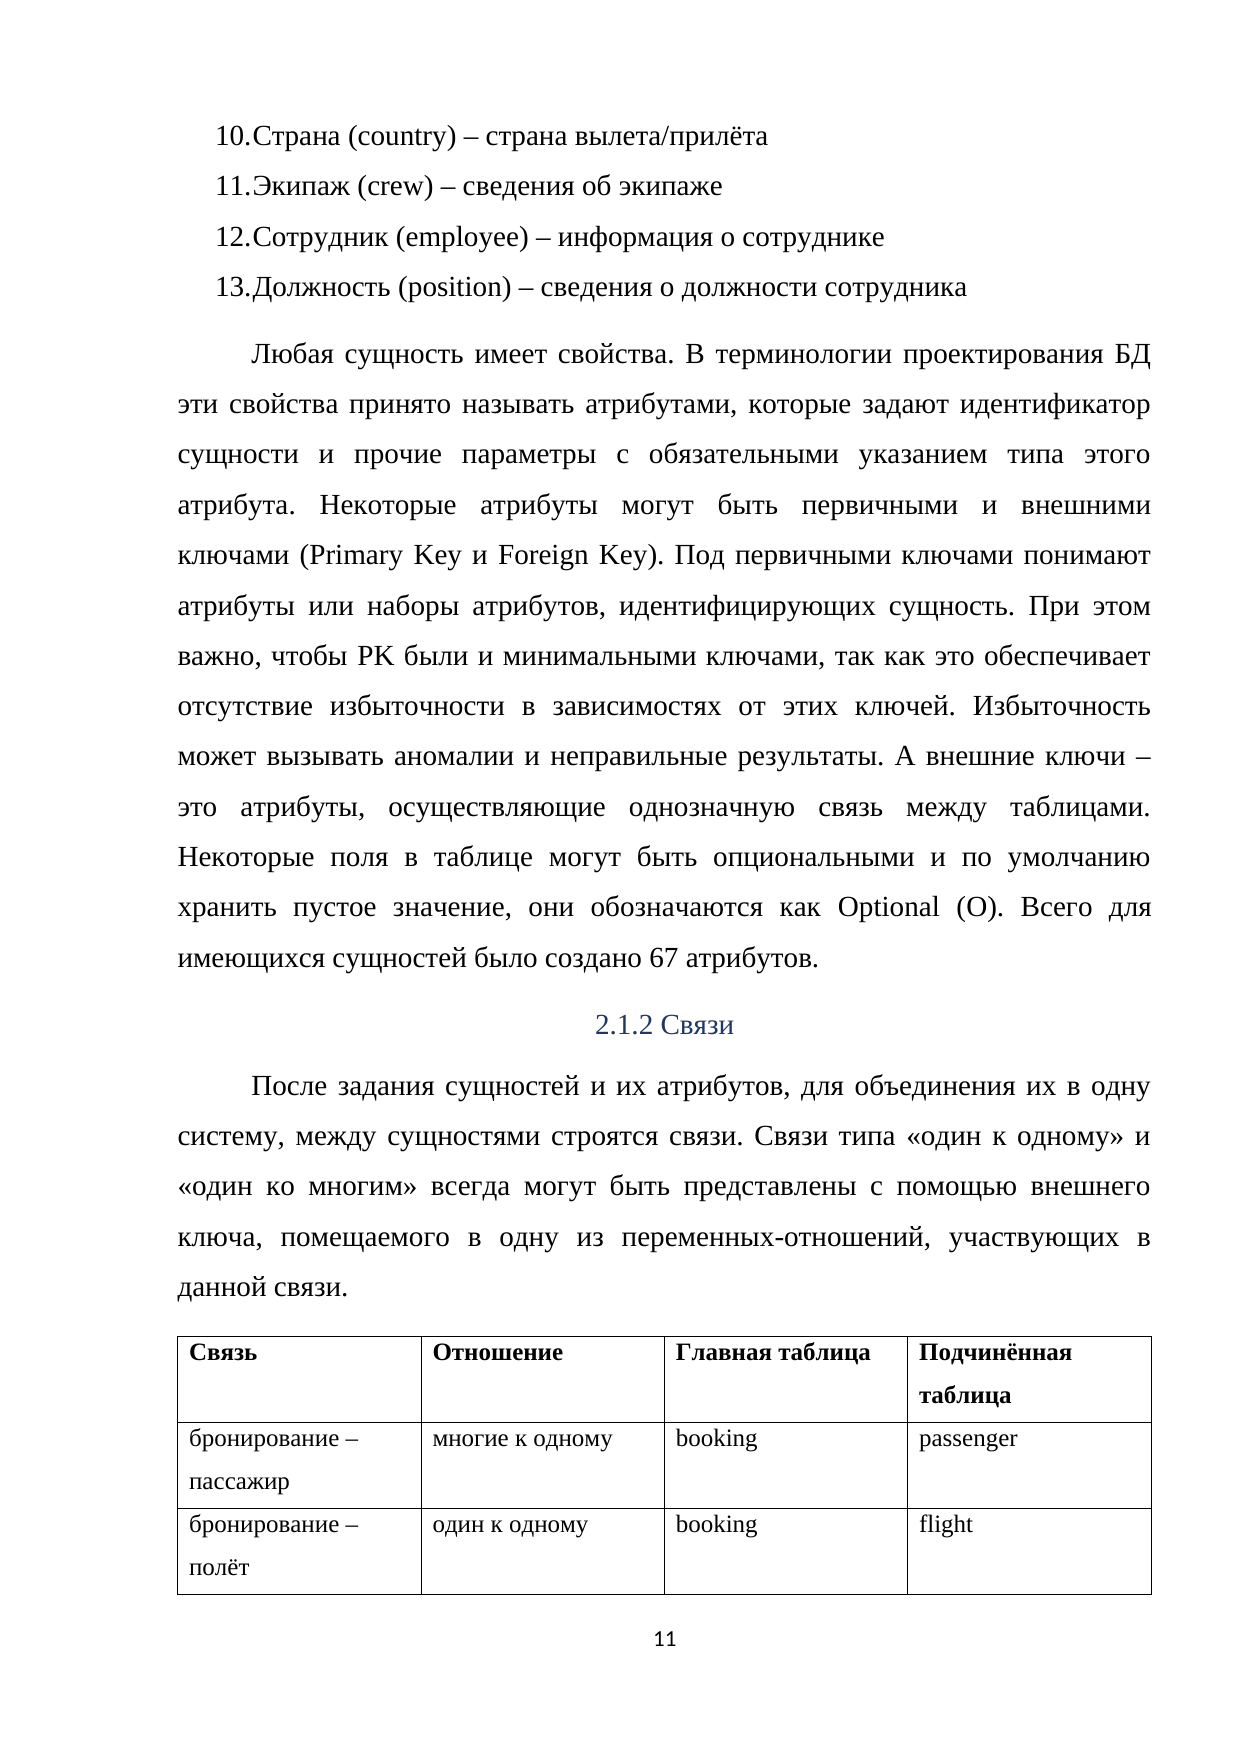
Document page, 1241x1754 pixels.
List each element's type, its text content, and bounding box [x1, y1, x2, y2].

table_cell один к одному [422, 1509, 664, 1594]
text После задания сущностей и их атрибутов, для объединения их в одну систему, между сущностями строятся связи. Связи типа «один к одному» и «один ко многим» всегда могут быть представлены с помощью внешнего ключа, помещаемого в одну из переменных-отношений, участвующих в данной связи. [177, 1068, 1152, 1303]
table_header Подчинённая таблица [908, 1337, 1151, 1422]
list Экипаж (crew) – сведения об экипаже [215, 168, 1152, 202]
table_cell booking [665, 1423, 907, 1508]
table_cell многие к одному [422, 1423, 664, 1508]
table_cell бронирование – пассажир [178, 1423, 421, 1508]
table_cell passenger [908, 1423, 1151, 1508]
text Любая сущность имеет свойства. В терминологии проектирования БД эти свойства принято называть атрибутами, которые задают идентификатор сущности и прочие параметры с обязательными указанием типа этого атрибута. Некоторые атрибуты могут быть первичными и внешними ключами (Primary Key и Foreign Key). Под первичными ключами понимают атрибуты или наборы атрибутов, идентифицирующих сущность. При этом важно, чтобы PK были и минимальными ключами, так как это обеспечивает отсутствие избыточности в зависимостях от этих ключей. Избыточность может вызывать аномалии и неправильные результаты. А внешние ключи – это атрибуты, осуществляющие однозначную связь между таблицами. Некоторые поля в таблице могут быть опциональными и по умолчанию хранить пустое значение, они обозначаются как Optional (O). Всего для имеющихся сущностей было создано 67 атрибутов. [177, 336, 1152, 973]
table_header Связь [178, 1337, 421, 1422]
list Должность (position) – сведения о должности сотрудника [215, 269, 1152, 303]
list Сотрудник (employee) – информация о сотруднике [215, 219, 1152, 252]
subtitle 2.1.2 Связи [177, 1007, 1152, 1040]
table_header Главная таблица [665, 1337, 907, 1422]
table_cell booking [665, 1509, 907, 1594]
table_header Отношение [422, 1337, 664, 1422]
table_cell flight [908, 1509, 1151, 1594]
table_cell бронирование – полёт [178, 1509, 421, 1594]
list Страна (country) – страна вылета/прилёта [215, 118, 1152, 152]
